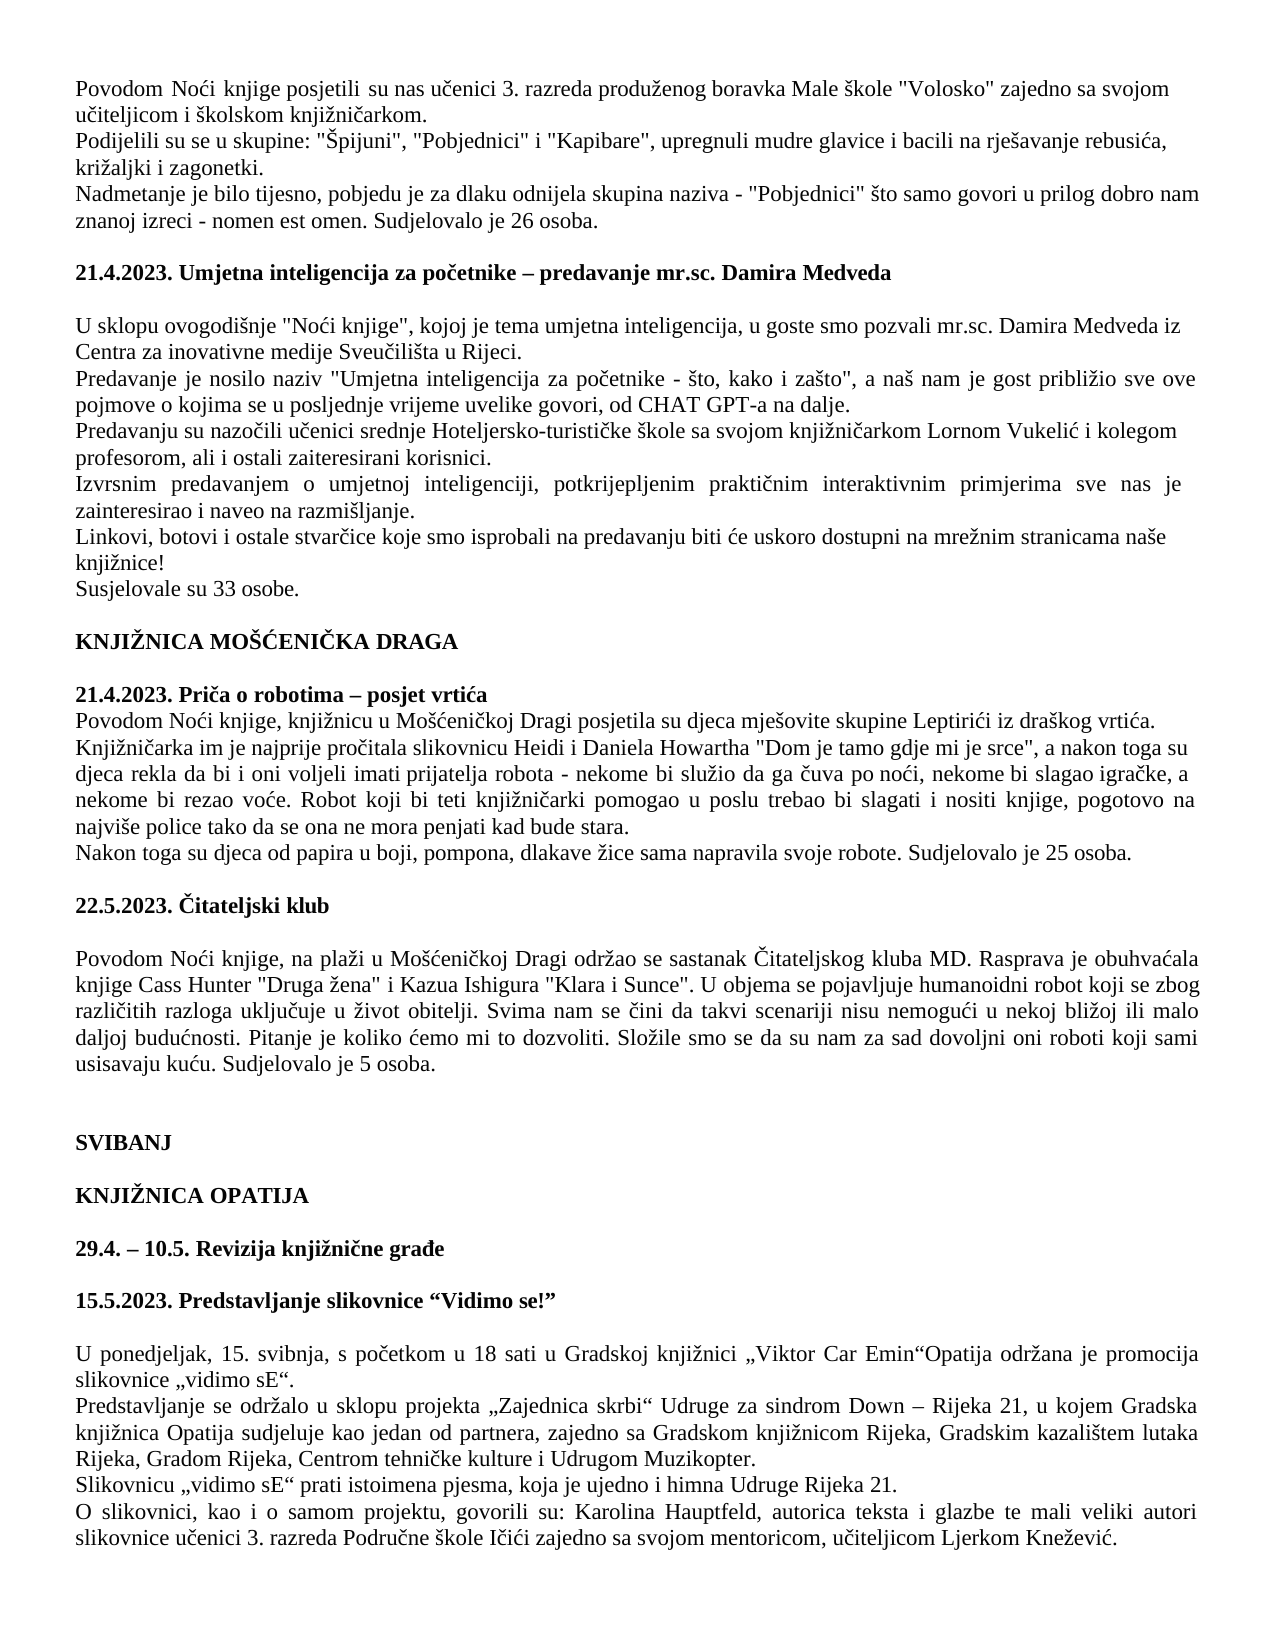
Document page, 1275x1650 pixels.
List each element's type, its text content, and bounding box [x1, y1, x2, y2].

subtitle SVIBANJ [75, 1129, 1237, 1155]
text Nadmetanje je bilo tijesno, pobjedu je za dlaku odnijela skupina naziva - "Pobjednici" što samo govori u prilog dobro nam znanoj izreci - nomen est omen. Sudjelovalo je 26 osoba. [75, 180, 1237, 233]
text U ponedjeljak, 15. svibnja, s početkom u 18 sati u Gradskoj knjižnici „Viktor Car Emin“Opatija održana je promocija slikovnice „vidimo sE“. [75, 1340, 1201, 1393]
text Predavanje je nosilo naziv "Umjetna inteligencija za početnike - što, kako i zašto", a naš nam je gost približio sve ove pojmove o kojima se u posljednje vrijeme uvelike govori, od CHAT GPT-a na dalje. [75, 365, 1237, 418]
text Slikovnicu „vidimo sE“ prati istoimena pjesma, koja je ujedno i himna Udruge Rijeka 21. [75, 1472, 1237, 1498]
subtitle 21.4.2023. Umjetna inteligencija za početnike – predavanje mr.sc. Damira Medveda [75, 259, 1237, 286]
text Linkovi, botovi i ostale stvarčice koje smo isprobali na predavanju biti će uskoro dostupni na mrežnim stranicama naše knjižnice! [75, 523, 1237, 576]
text Povodom Noći knjige, knjižnicu u Mošćeničkoj Dragi posjetila su djeca mješovite skupine Leptirići iz draškog vrtića. Knjižničarka im je najprije pročitala slikovnicu Heidi i Daniela Howartha "Dom je tamo gdje mi je srce", a nakon toga su djeca rekla da bi i oni voljeli imati prijatelja robota - nekome bi služio da ga čuva po noći, nekome bi slagao igračke, a nekome bi rezao voće. Robot koji bi teti knjižničarki pomogao u poslu trebao bi slagati i nositi knjige, pogotovo na najviše police tako da se ona ne mora penjati kad bude stara. [75, 707, 1203, 839]
text 15.5.2023. Predstavljanje slikovnice “Vidimo se!” [75, 1287, 1237, 1314]
text Susjelovale su 33 osobe. [75, 576, 1237, 602]
text Podijelili su se u skupine: "Špijuni", "Pobjednici" i "Kapibare", upregnuli mudre glavice i bacili na rješavanje rebusića, križaljki i zagonetki. [75, 128, 1237, 180]
text Povodom Noći knjige, na plaži u Mošćeničkoj Dragi održao se sastanak Čitateljskog kluba MD. Rasprava je obuhvaćala knjige Cass Hunter "Druga žena" i Kazua Ishigura "Klara i Sunce". U objema se pojavljuje humanoidni robot koji se zbog različitih razloga uključuje u život obitelji. Svima nam se čini da takvi scenariji nisu nemogući u nekoj bližoj ili malo daljoj budućnosti. Pitanje je koliko ćemo mi to dozvoliti. Složile smo se da su nam za sad dovoljni oni roboti koji sami usisavaju kuću. Sudjelovalo je 5 osoba. [75, 944, 1200, 1076]
text Nakon toga su djeca od papira u boji, pompona, dlakave žice sama napravila svoje robote. Sudjelovalo je 25 osoba. [75, 839, 1237, 866]
subtitle KNJIŽNICA MOŠĆENIČKA DRAGA [75, 628, 1237, 655]
text Predstavljanje se održalo u sklopu projekta „Zajednica skrbi“ Udruge za sindrom Down – Rijeka 21, u kojem Gradska knjižnica Opatija sudjeluje kao jedan od partnera, zajedno sa Gradskom knjižnicom Rijeka, Gradskim kazalištem lutaka Rijeka, Gradom Rijeka, Centrom tehničke kulture i Udrugom Muzikopter. [75, 1393, 1200, 1472]
text O slikovnici, kao i o samom projektu, govorili su: Karolina Hauptfeld, autorica teksta i glazbe te mali veliki autori slikovnice učenici 3. razreda Područne škole Ičići zajedno sa svojom mentoricom, učiteljicom Ljerkom Knežević. [75, 1498, 1199, 1551]
text Izvrsnim predavanjem o umjetnoj inteligenciji, potkrijepljenim praktičnim interaktivnim primjerima sve nas je zainteresirao i naveo na razmišljanje. [75, 470, 1237, 523]
subtitle 29.4. – 10.5. Revizija knjižnične građe [75, 1234, 1237, 1261]
subtitle 22.5.2023. Čitateljski klub [75, 892, 1237, 918]
text U sklopu ovogodišnje "Noći knjige", kojoj je tema umjetna inteligencija, u goste smo pozvali mr.sc. Damira Medveda iz Centra za inovativne medije Sveučilišta u Rijeci. [75, 312, 1237, 365]
subtitle 21.4.2023. Priča o robotima – posjet vrtića [75, 681, 1237, 707]
text Predavanju su nazočili učenici srednje Hoteljersko-turističke škole sa svojom knjižničarkom Lornom Vukelić i kolegom profesorom, ali i ostali zaiteresirani korisnici. [75, 418, 1237, 470]
text Povodom Noći knjige posjetili su nas učenici 3. razreda produženog boravka Male škole "Volosko" zajedno sa svojom učiteljicom i školskom knjižničarkom. [75, 75, 1237, 127]
text KNJIŽNICA OPATIJA [75, 1182, 1237, 1208]
